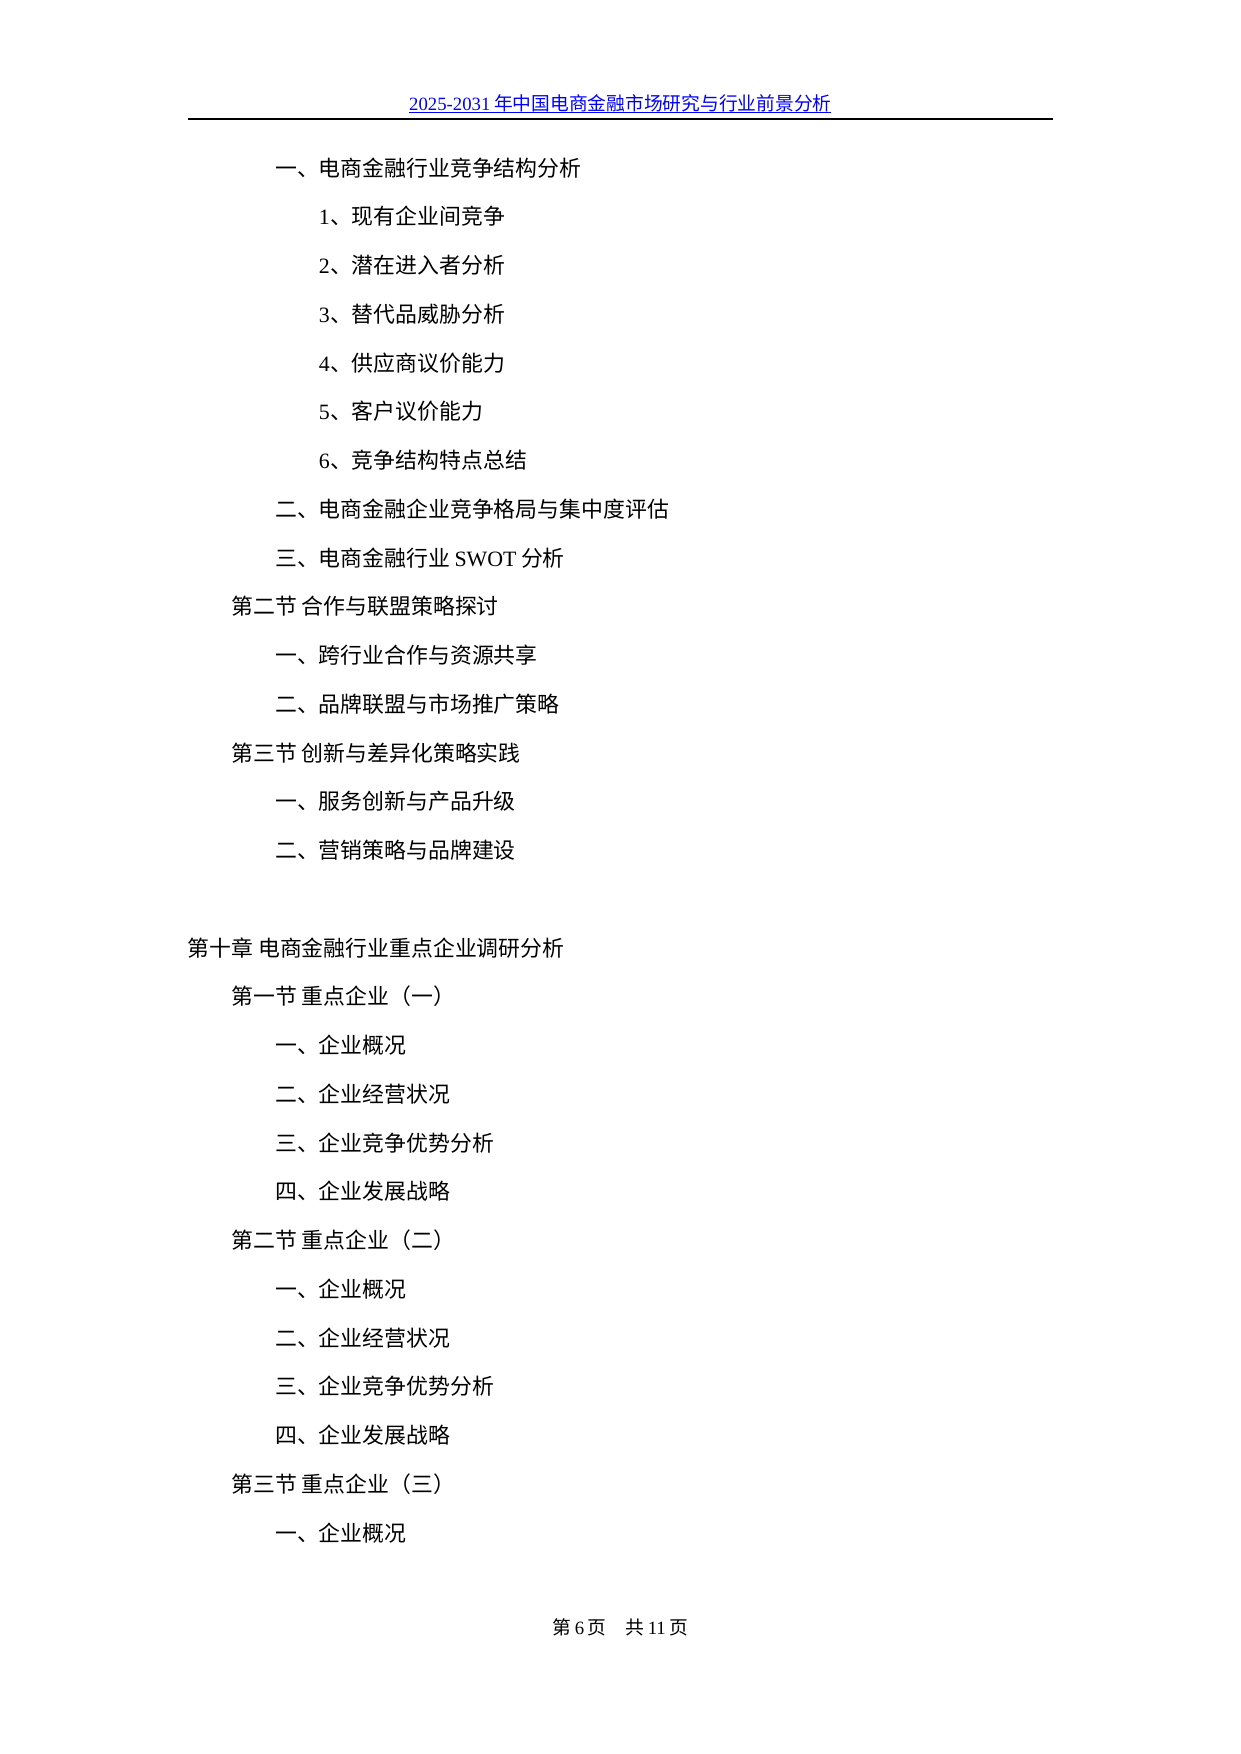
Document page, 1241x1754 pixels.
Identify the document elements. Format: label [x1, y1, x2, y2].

text [187, 150, 1053, 1548]
